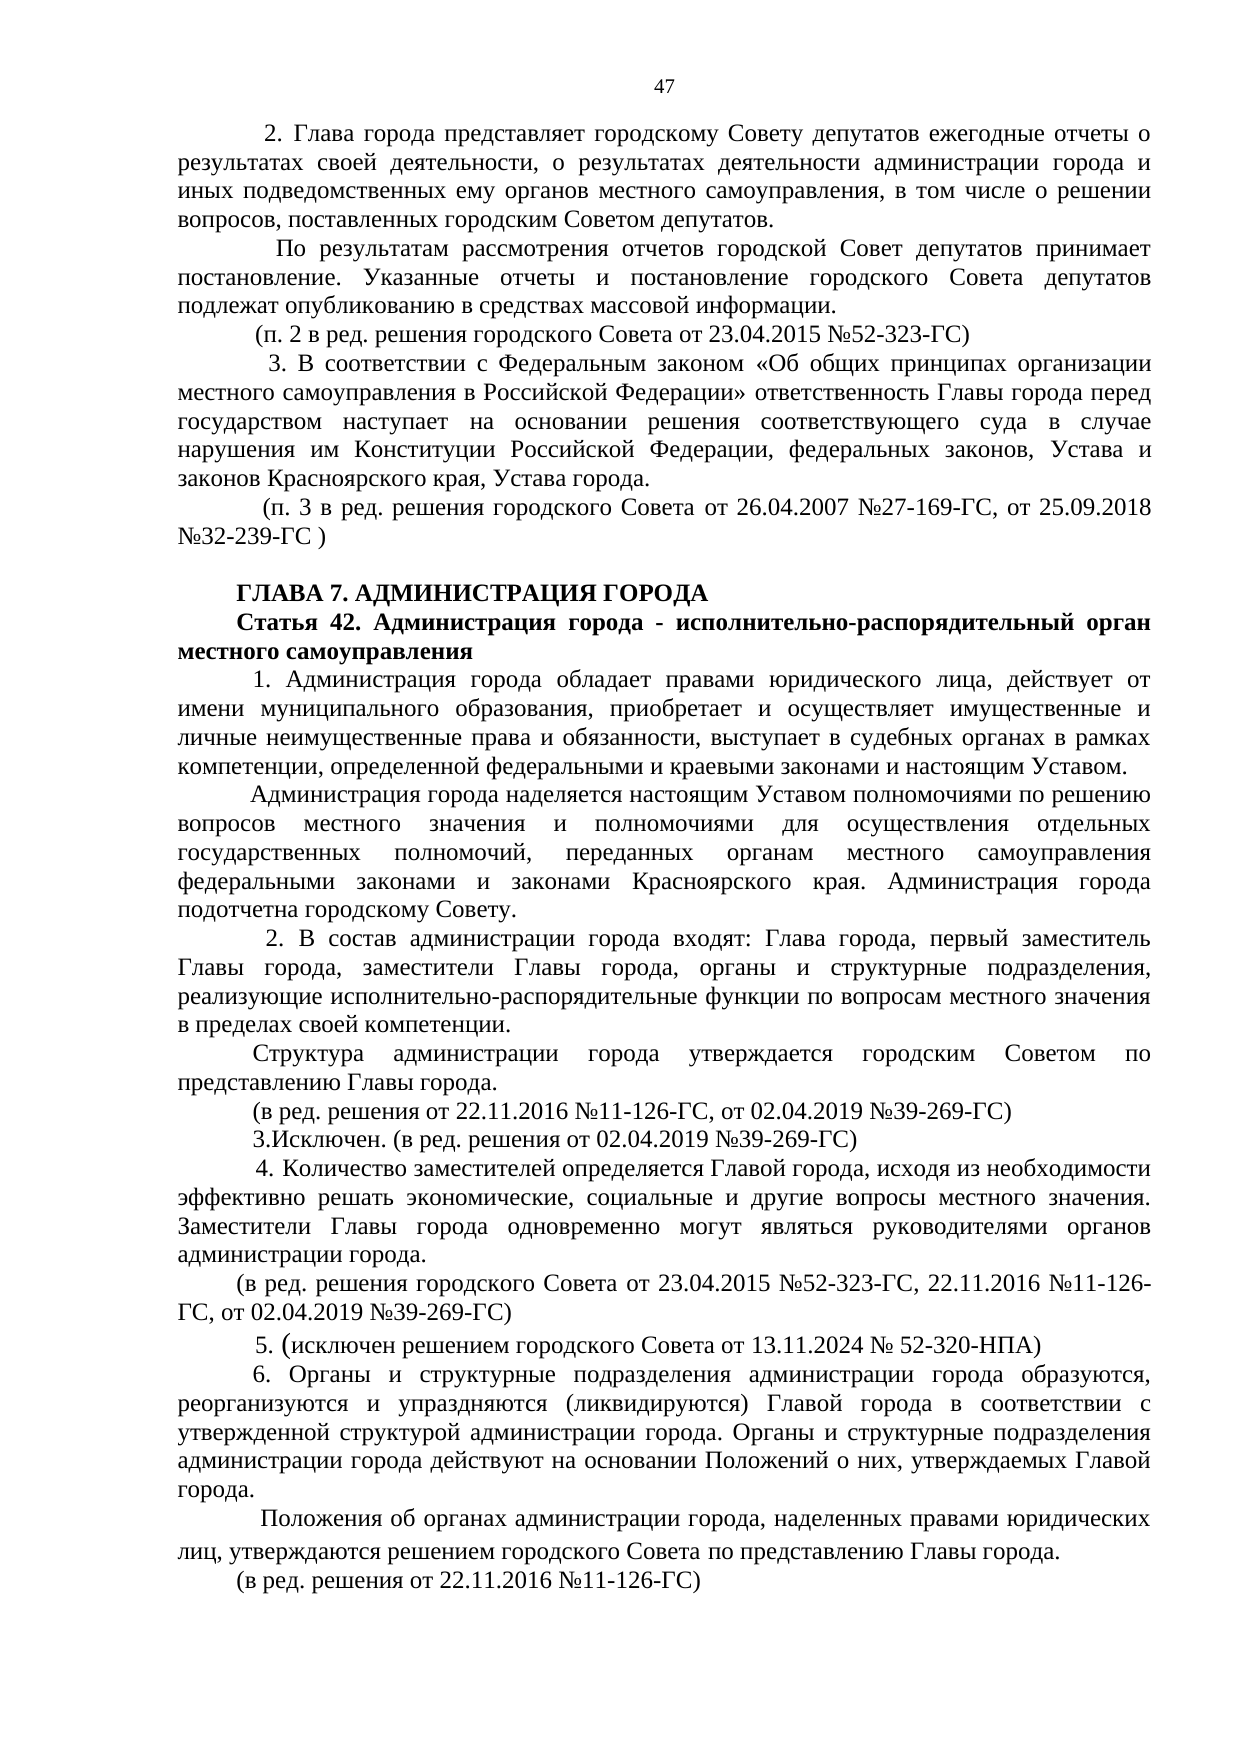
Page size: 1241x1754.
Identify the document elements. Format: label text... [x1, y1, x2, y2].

text По результатам рассмотрения отчетов городской Совет депутатов принимает постановление. Указанные отчеты и постановление городского Совета депутатов подлежат опубликованию в средствах массовой информации. [177, 233, 1152, 319]
text (в ред. решения от 22.11.2016 №11-126-ГС, от 02.04.2019 №39-269-ГС) [177, 1096, 1152, 1124]
text (в ред. решения от 22.11.2016 №11-126-ГС) [177, 1565, 1152, 1594]
text Структура администрации города утверждается городским Советом по представлению Главы города. [177, 1038, 1152, 1096]
text Положения об органах администрации города, наделенных правами юридических лиц, утверждаются решением городского Совета по представлению Главы города. [177, 1503, 1152, 1565]
text (в ред. решения городского Совета от 23.04.2015 №52-323-ГС, 22.11.2016 №11-126-ГС, от 02.04.2019 №39-269-ГС) [177, 1268, 1152, 1326]
text (п. 3 в ред. решения городского Совета от 26.04.2007 №27-169-ГС, от 25.09.2018 №32-239-ГС ) [177, 492, 1152, 549]
text ГЛАВА 7. АДМИНИСТРАЦИЯ ГОРОДА [177, 578, 1152, 607]
text 1. Администрация города обладает правами юридического лица, действует от имени муниципального образования, приобретает и осуществляет имущественные и личные неимущественные права и обязанности, выступает в судебных органах в рамках компетенции, определенной федеральными и краевыми законами и настоящим Уставом. [177, 664, 1152, 779]
text 3.Исключен. (в ред. решения от 02.04.2019 №39-269-ГС) [177, 1124, 1152, 1153]
text (п. 2 в ред. решения городского Совета от 23.04.2015 №52-323-ГС) [177, 319, 1152, 348]
text 2. Глава города представляет городскому Совету депутатов ежегодные отчеты о результатах своей деятельности, о результатах деятельности администрации города и иных подведомственных ему органов местного самоуправления, в том числе о решении вопросов, поставленных городским Советом депутатов. [177, 118, 1152, 233]
text 6. Органы и структурные подразделения администрации города образуются, реорганизуются и упраздняются (ликвидируются) Главой города в соответствии с утвержденной структурой администрации города. Органы и структурные подразделения администрации города действуют на основании Положений о них, утверждаемых Главой города. [177, 1359, 1152, 1503]
text 4. Количество заместителей определяется Главой города, исходя из необходимости эффективно решать экономические, социальные и другие вопросы местного значения. Заместители Главы города одновременно могут являться руководителями органов администрации города. [177, 1153, 1152, 1268]
text Администрация города наделяется настоящим Уставом полномочиями по решению вопросов местного значения и полномочиями для осуществления отдельных государственных полномочий, переданных органам местного самоуправления федеральными законами и законами Красноярского края. Администрация города подотчетна городскому Совету. [177, 779, 1152, 923]
text 3. В соответствии с Федеральным законом «Об общих принципах организации местного самоуправления в Российской Федерации» ответственность Главы города перед государством наступает на основании решения соответствующего суда в случае нарушения им Конституции Российской Федерации, федеральных законов, Устава и законов Красноярского края, Устава города. [177, 348, 1152, 492]
text 2. В состав администрации города входят: Глава города, первый заместитель Главы города, заместители Главы города, органы и структурные подразделения, реализующие исполнительно-распорядительные функции по вопросам местного значения в пределах своей компетенции. [177, 923, 1152, 1038]
text Статья 42. Администрация города - исполнительно-распорядительный орган местного самоуправления [177, 607, 1152, 664]
text 5. (исключен решением городского Совета от 13.11.2024 № 52-320-НПА) [177, 1326, 1152, 1359]
